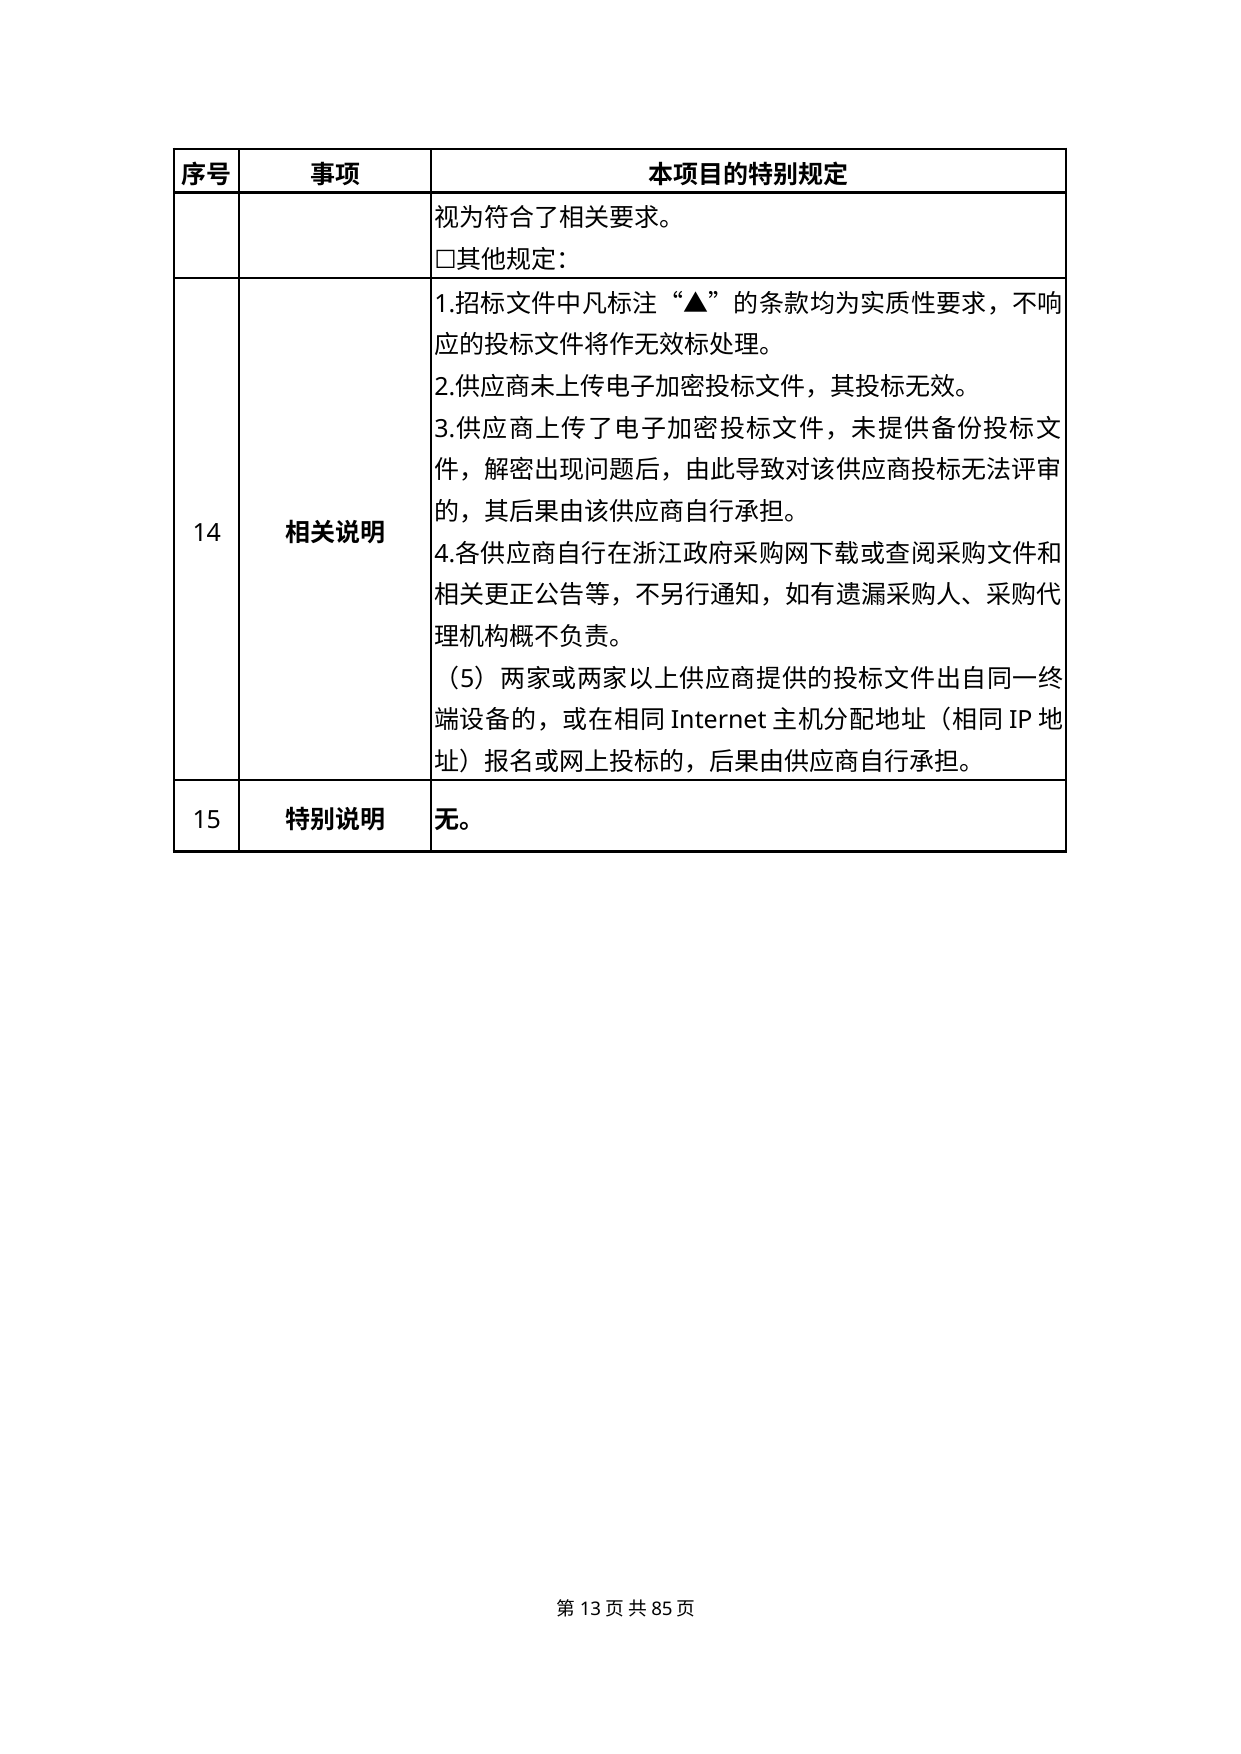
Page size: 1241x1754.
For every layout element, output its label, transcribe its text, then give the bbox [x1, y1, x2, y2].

table_cell 无。 [432, 781, 1065, 850]
table_header 事项 [240, 150, 430, 191]
table_cell 15 [175, 781, 238, 850]
table_cell 特别说明 [240, 781, 430, 850]
table_cell 14 [175, 279, 238, 779]
table_header 序号 [175, 150, 238, 191]
table_cell 1.招标文件中凡标注“▲”的条款均为实质性要求，不响应的投标文件将作无效标处理。 2.供应商未上传电子加密投标文件，其投标无效。 3.供应商上传了电子加密投标文件，未提供备份投标文件，解密出现问题后，由此导致对该供应商投标无法评审的，其后果由该供应商自行承担。 4.各供应商自行在浙江政府采购网下载或查阅采购文件和相关更正公告等，不另行通知，如有遗漏采购人、采购代理机构概不负责。 （5）两家或两家以上供应商提供的投标文件出自同一终端设备的，或在相同Internet主机分配地址（相同IP地址）报名或网上投标的，后果由供应商自行承担。 [432, 279, 1065, 779]
table_header 本项目的特别规定 [432, 150, 1065, 191]
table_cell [432, 194, 1065, 277]
table_cell 相关说明 [240, 279, 430, 779]
